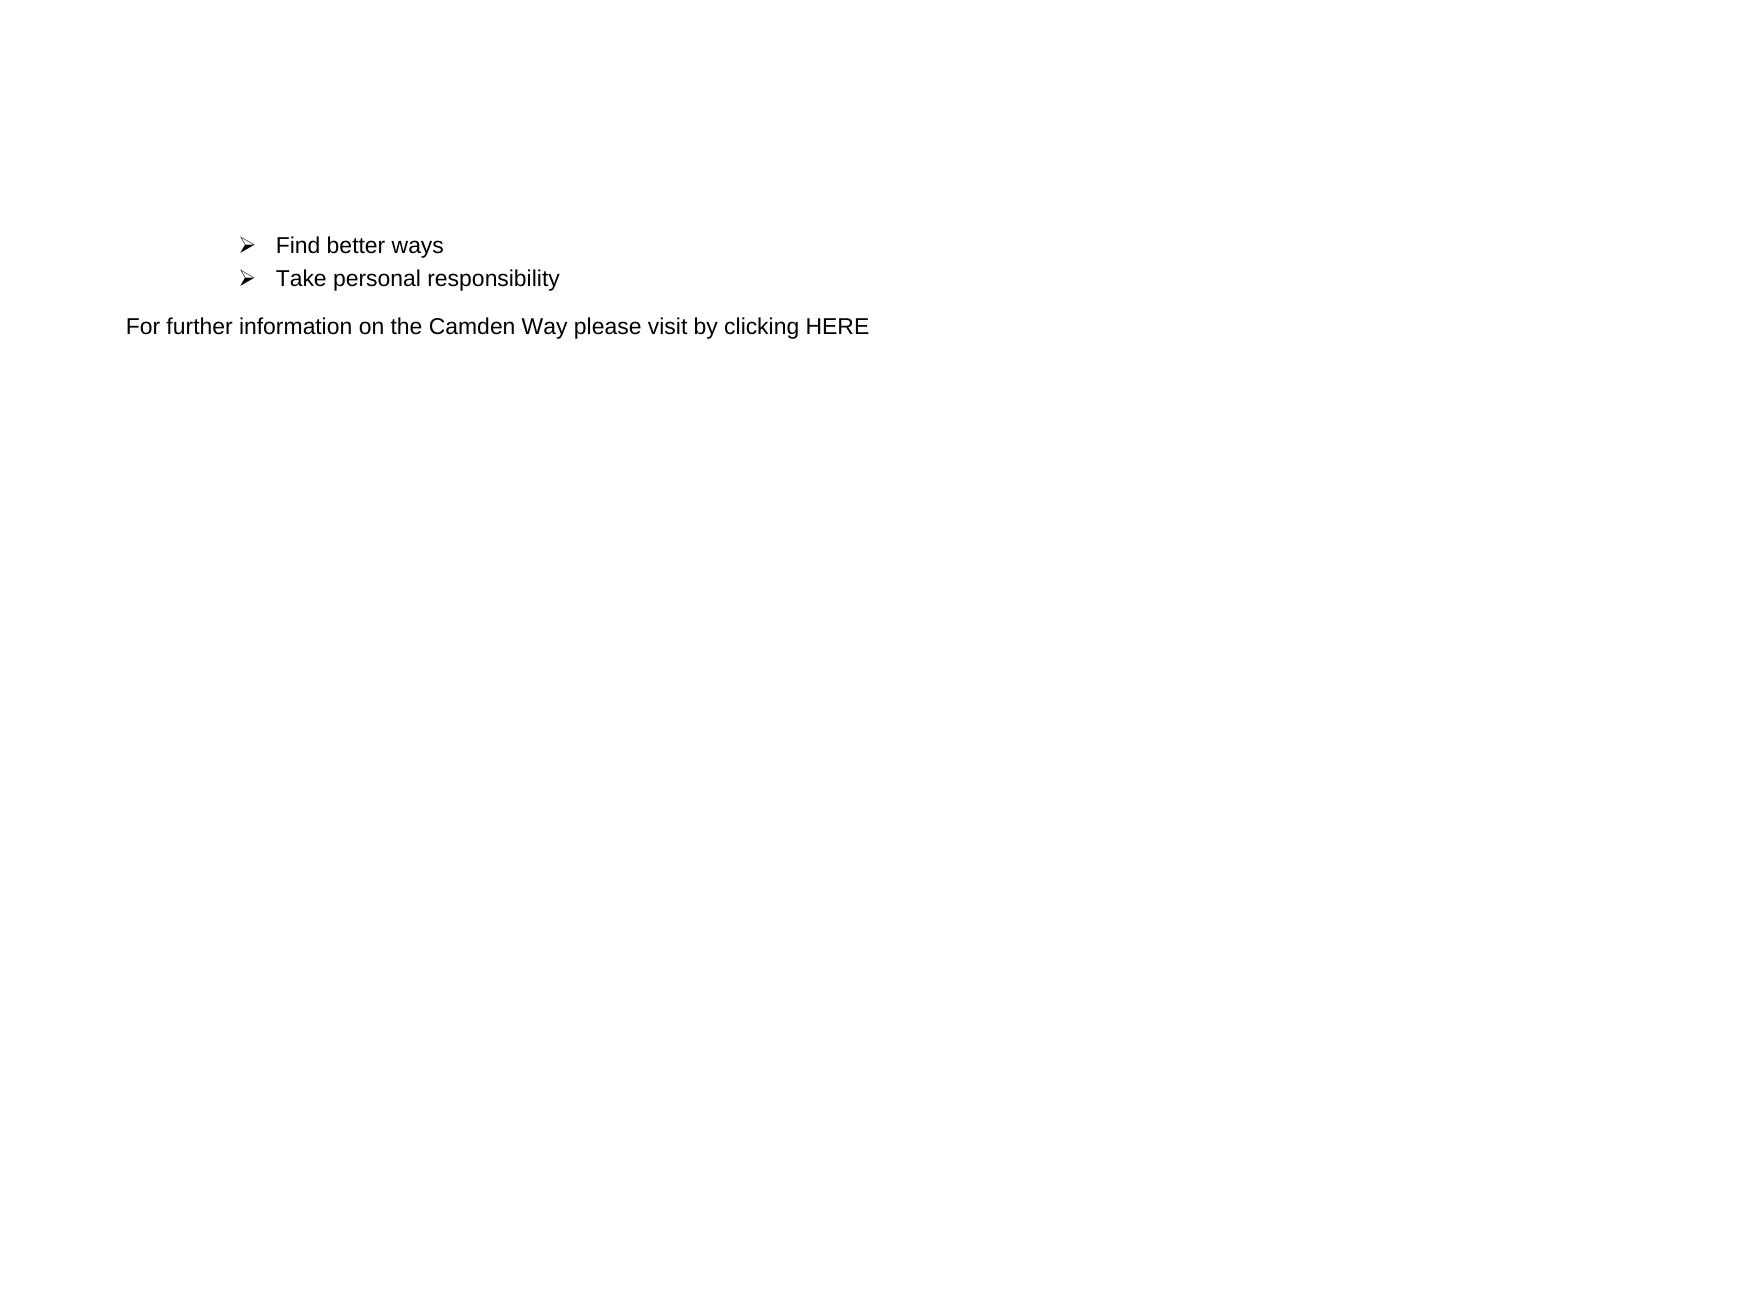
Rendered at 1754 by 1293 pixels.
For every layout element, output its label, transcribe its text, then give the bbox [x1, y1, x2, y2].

list Find better ways [238, 232, 1666, 259]
list Take personal responsibility [238, 265, 1666, 292]
text For further information on the Camden Way please visit by clicking HERE [126, 313, 1666, 339]
